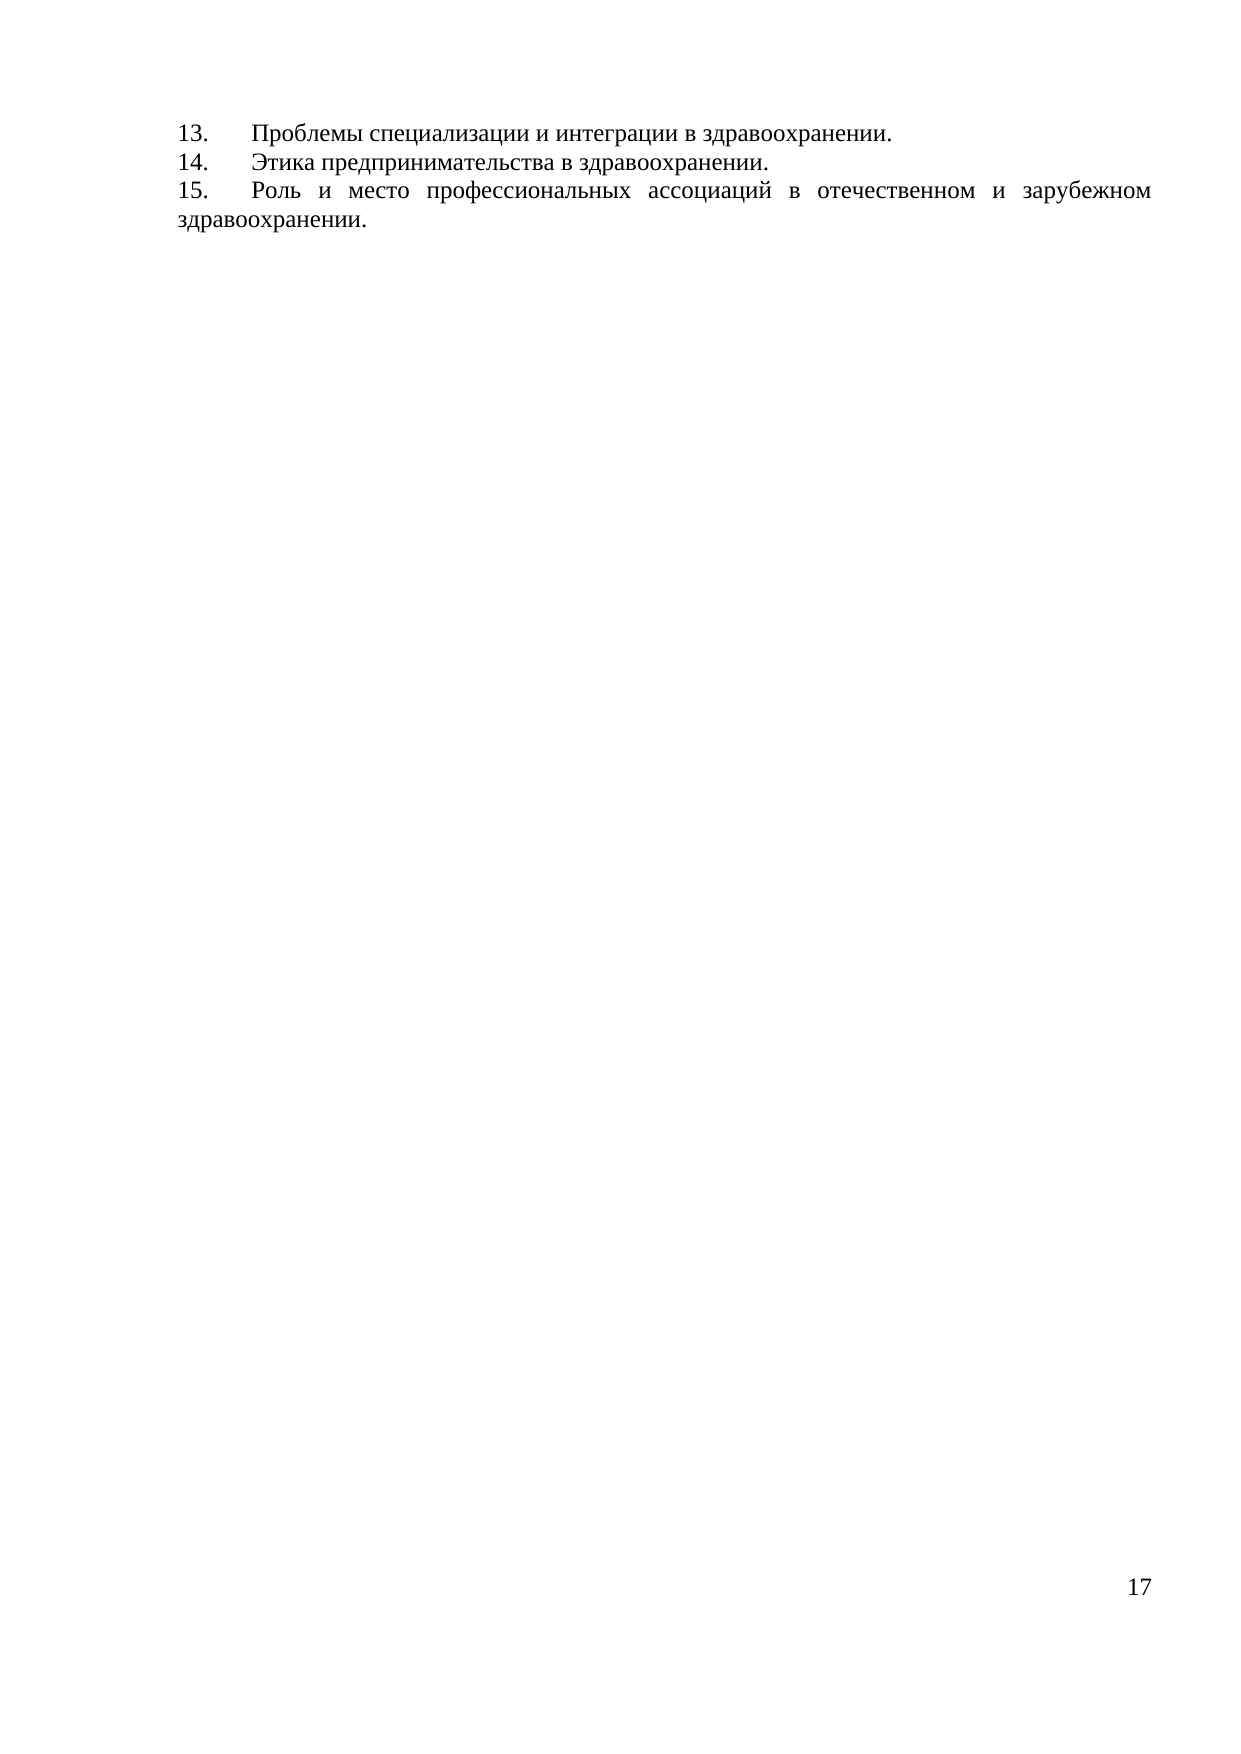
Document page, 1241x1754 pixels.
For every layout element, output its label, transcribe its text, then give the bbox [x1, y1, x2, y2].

list Проблемы специализации и интеграции в здравоохранении. [177, 118, 1152, 147]
list Роль и место профессиональных ассоциаций в отечественном и зарубежном здравоохранении. [177, 176, 1152, 233]
list Этика предпринимательства в здравоохранении. [177, 147, 1152, 176]
